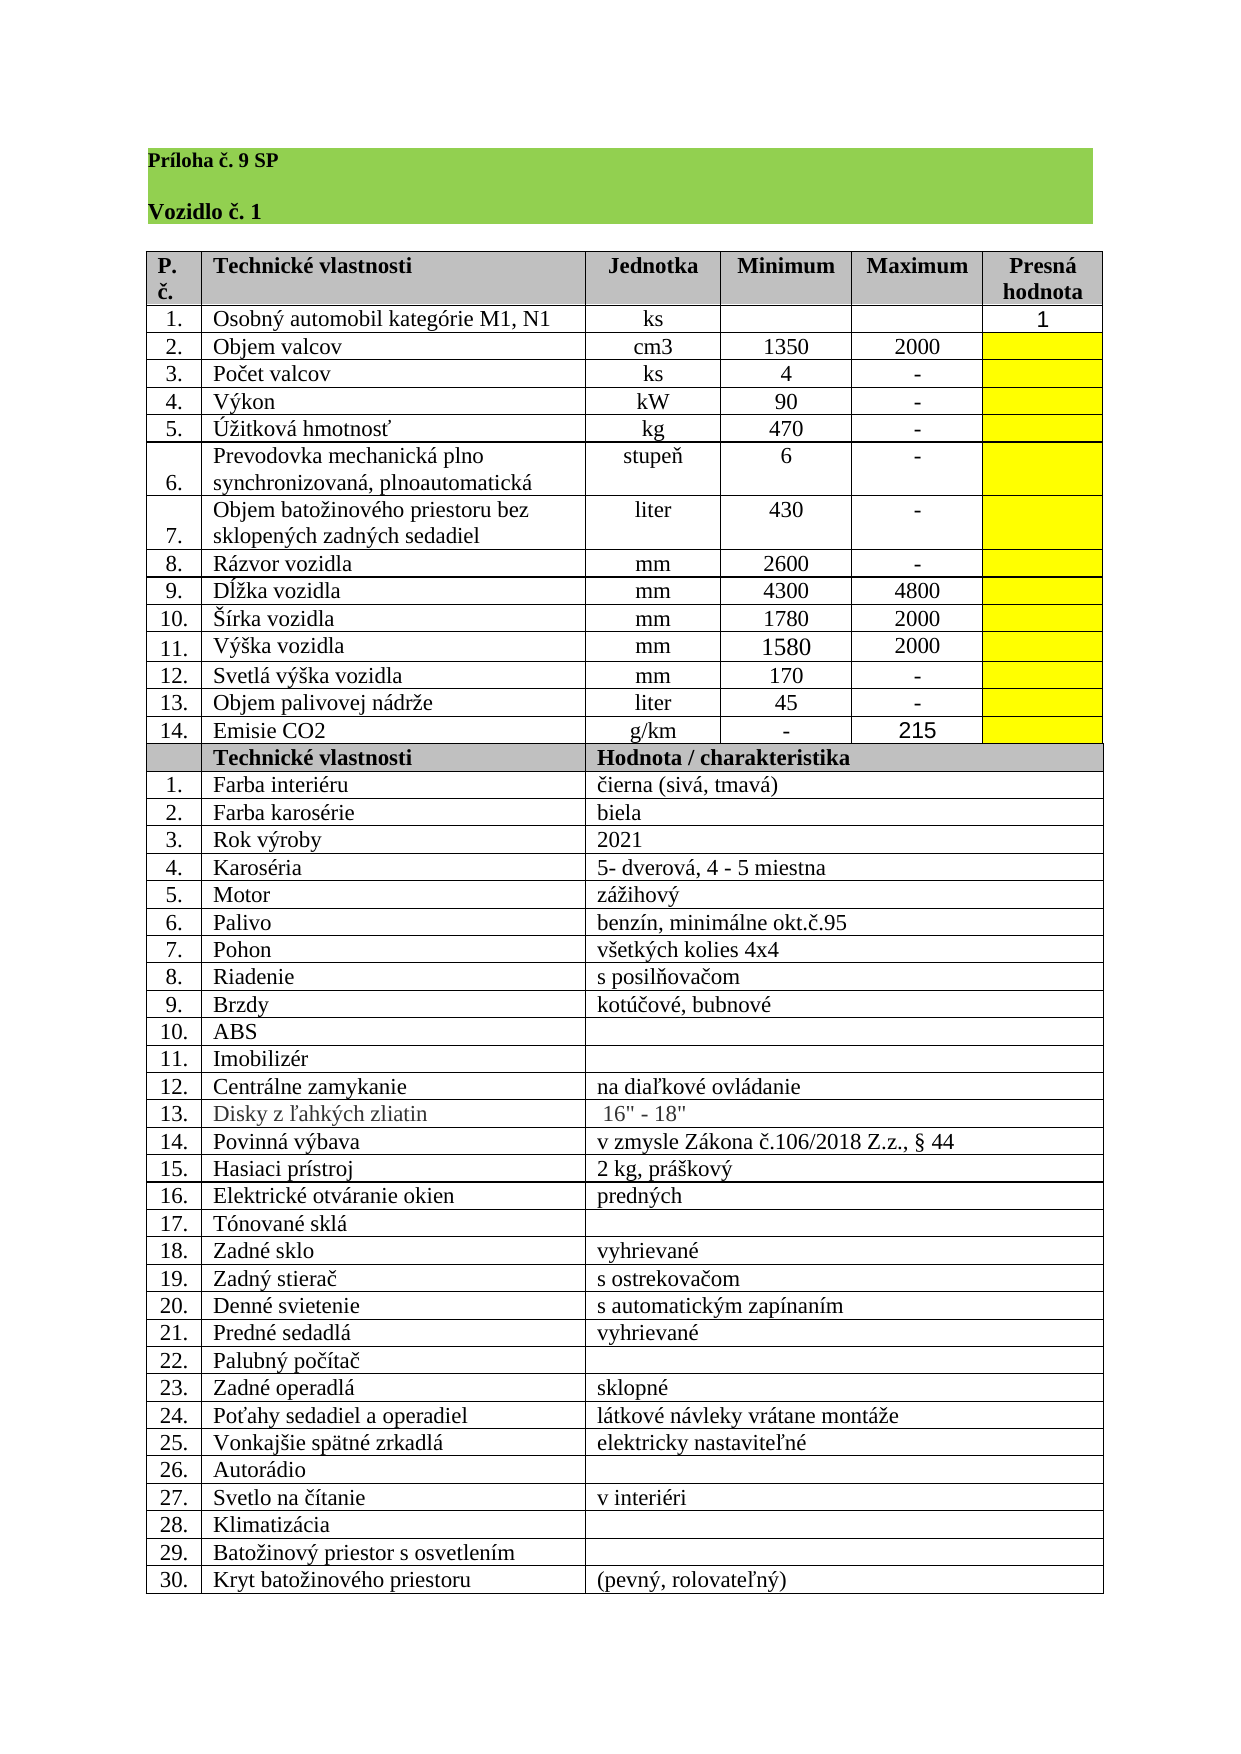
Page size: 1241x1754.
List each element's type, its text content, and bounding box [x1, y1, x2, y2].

table_cell s ostrekovačom [586, 1265, 1103, 1291]
table_cell na diaľkové ovládanie [586, 1073, 1103, 1099]
table_header Presná hodnota [983, 252, 1102, 304]
text Vozidlo č. 1 [148, 198, 1093, 224]
table_cell Palivo [202, 909, 585, 935]
table_cell Elektrické otváranie okien [202, 1183, 585, 1209]
table_cell 5- dverová, 4 - 5 miestna [586, 854, 1103, 880]
table_cell mm [586, 605, 720, 631]
table_cell 3. [147, 826, 201, 853]
table_cell Šírka vozidla [202, 605, 585, 631]
table_cell 24. [147, 1402, 201, 1428]
table_cell [983, 415, 1102, 441]
table_cell 4. [147, 388, 201, 414]
table_cell ks [586, 306, 720, 332]
table_cell 16. [147, 1183, 201, 1209]
table_cell vyhrievané [586, 1320, 1103, 1346]
table_cell [983, 550, 1102, 576]
table_cell Dĺžka vozidla [202, 578, 585, 604]
table_cell [983, 605, 1102, 631]
table_cell 15. [147, 1155, 201, 1181]
table_cell - [852, 360, 982, 387]
table_cell 12. [147, 662, 201, 688]
table_cell g/km [586, 717, 720, 743]
table_cell liter [586, 496, 720, 549]
table_cell 14. [147, 1128, 201, 1154]
table_cell Tónované sklá [202, 1210, 585, 1236]
table_cell Objem valcov [202, 333, 585, 359]
table_cell Objem batožinového priestoru bez sklopených zadných sedadiel [202, 496, 585, 549]
table_cell 19. [147, 1265, 201, 1291]
table_cell - [852, 388, 982, 414]
table_cell 29. [147, 1539, 201, 1565]
table_cell Rázvor vozidla [202, 550, 585, 576]
table_cell 25. [147, 1429, 201, 1455]
table_cell s automatickým zapínaním [586, 1292, 1103, 1318]
table_cell 23. [147, 1374, 201, 1401]
table_cell 4 [721, 360, 851, 387]
table_cell 1780 [721, 605, 851, 631]
table_cell Svetlá výška vozidla [202, 662, 585, 688]
table_cell Objem palivovej nádrže [202, 689, 585, 716]
table_header P. č. [147, 252, 201, 304]
table_cell - [852, 496, 982, 549]
text Príloha č. 9 SP [148, 148, 1093, 172]
table_cell mm [586, 550, 720, 576]
table_cell 8. [147, 550, 201, 576]
table_cell Riadenie [202, 963, 585, 990]
table_cell - [852, 415, 982, 441]
table_cell 1. [147, 306, 201, 332]
table_cell - [852, 550, 982, 576]
table_cell 2000 [852, 605, 982, 631]
table_cell [852, 306, 982, 332]
table_cell Farba karosérie [202, 799, 585, 825]
table_cell Karoséria [202, 854, 585, 880]
table_cell Zadné operadlá [202, 1374, 585, 1401]
table_cell 45 [721, 689, 851, 716]
table_cell Imobilizér [202, 1046, 585, 1072]
table_cell cm3 [586, 333, 720, 359]
table_cell 21. [147, 1320, 201, 1346]
table_cell v zmysle Zákona č.106/2018 Z.z., § 44 [586, 1128, 1103, 1154]
table_cell [586, 1210, 1103, 1236]
table_cell Vonkajšie spätné zrkadlá [202, 1429, 585, 1455]
table_cell 17. [147, 1210, 201, 1236]
table_cell 5. [147, 415, 201, 441]
table_cell 28. [147, 1511, 201, 1538]
table_cell benzín, minimálne okt.č.95 [586, 909, 1103, 935]
table_cell 30. [147, 1566, 201, 1592]
table_cell Zadné sklo [202, 1237, 585, 1264]
table_cell 10. [147, 1018, 201, 1044]
table_cell Kryt batožinového priestoru [202, 1566, 585, 1592]
table_cell 1580 [721, 632, 851, 661]
table_cell s posilňovačom [586, 963, 1103, 990]
table_cell 430 [721, 496, 851, 549]
table_cell [586, 1539, 1103, 1565]
table_cell 90 [721, 388, 851, 414]
table_cell Výkon [202, 388, 585, 414]
table_cell Disky z ľahkých zliatin [202, 1100, 585, 1127]
table_cell [983, 360, 1102, 387]
table_cell stupeň [586, 443, 720, 495]
table_cell 2. [147, 333, 201, 359]
table_cell elektricky nastaviteľné [586, 1429, 1103, 1455]
table_cell 9. [147, 991, 201, 1017]
table_header Jednotka [586, 252, 720, 304]
table_cell [983, 689, 1102, 716]
table_cell 1 [983, 306, 1102, 332]
table_cell 22. [147, 1347, 201, 1373]
table_cell Klimatizácia [202, 1511, 585, 1538]
table_cell mm [586, 662, 720, 688]
table_cell 7. [147, 936, 201, 962]
table_cell [983, 717, 1102, 743]
table_cell 2 kg, práškový [586, 1155, 1103, 1181]
table_cell sklopné [586, 1374, 1103, 1401]
table_cell 2000 [852, 333, 982, 359]
table_cell kg [586, 415, 720, 441]
table_cell Farba interiéru [202, 772, 585, 798]
table_cell 27. [147, 1484, 201, 1510]
table_cell všetkých kolies 4x4 [586, 936, 1103, 962]
table_header Maximum [852, 252, 982, 304]
table_cell [586, 1347, 1103, 1373]
table_cell 2600 [721, 550, 851, 576]
table_cell 6. [147, 909, 201, 935]
table_cell čierna (sivá, tmavá) [586, 772, 1103, 798]
table_cell látkové návleky vrátane montáže [586, 1402, 1103, 1428]
table_cell Osobný automobil kategórie M1, N1 [202, 306, 585, 332]
table_cell 5. [147, 881, 201, 907]
table_cell 2000 [852, 632, 982, 661]
table_cell mm [586, 578, 720, 604]
table_cell mm [586, 632, 720, 661]
table_cell biela [586, 799, 1103, 825]
table_cell Palubný počítač [202, 1347, 585, 1373]
table_cell [586, 1046, 1103, 1072]
table_cell 16" - 18" [586, 1100, 1103, 1127]
table_cell Motor [202, 881, 585, 907]
table_cell 14. [147, 717, 201, 743]
table_cell 4800 [852, 578, 982, 604]
table_cell [983, 632, 1102, 661]
table_cell [983, 496, 1102, 549]
table_cell kotúčové, bubnové [586, 991, 1103, 1017]
table_cell 8. [147, 963, 201, 990]
table_cell Počet valcov [202, 360, 585, 387]
table_cell Centrálne zamykanie [202, 1073, 585, 1099]
table_cell Prevodovka mechanická plno synchronizovaná, plnoautomatická [202, 443, 585, 495]
table_cell 26. [147, 1456, 201, 1483]
table_cell liter [586, 689, 720, 716]
table_cell vyhrievané [586, 1237, 1103, 1264]
table_cell 7. [147, 496, 201, 549]
table_cell 3. [147, 360, 201, 387]
table_cell 13. [147, 1100, 201, 1127]
table_cell Hodnota / charakteristika [586, 744, 1103, 771]
table_cell Svetlo na čítanie [202, 1484, 585, 1510]
table_cell [983, 578, 1102, 604]
table_cell - [852, 443, 982, 495]
table_cell 11. [147, 1046, 201, 1072]
table_cell 13. [147, 689, 201, 716]
table_header Minimum [721, 252, 851, 304]
table_cell [147, 744, 201, 771]
table_cell Poťahy sedadiel a operadiel [202, 1402, 585, 1428]
table_cell 1350 [721, 333, 851, 359]
table_cell 470 [721, 415, 851, 441]
table_cell 4. [147, 854, 201, 880]
table_cell 12. [147, 1073, 201, 1099]
table_header Technické vlastnosti [202, 252, 585, 304]
table_cell ks [586, 360, 720, 387]
table_cell [586, 1456, 1103, 1483]
table_cell 6 [721, 443, 851, 495]
table_cell - [852, 662, 982, 688]
table_cell Emisie CO2 [202, 717, 585, 743]
table_cell 170 [721, 662, 851, 688]
table_cell [983, 443, 1102, 495]
table_cell Predné sedadlá [202, 1320, 585, 1346]
table_cell [586, 1018, 1103, 1044]
table_cell Autorádio [202, 1456, 585, 1483]
table_cell predných [586, 1183, 1103, 1209]
table_cell 1. [147, 772, 201, 798]
table_cell 9. [147, 578, 201, 604]
table_cell Rok výroby [202, 826, 585, 853]
table_cell [983, 333, 1102, 359]
table_cell 6. [147, 443, 201, 495]
table_cell 4300 [721, 578, 851, 604]
table_cell zážihový [586, 881, 1103, 907]
table_cell - [721, 717, 851, 743]
table_cell [983, 662, 1102, 688]
table_cell [586, 1511, 1103, 1538]
table_cell Zadný stierač [202, 1265, 585, 1291]
table_cell Brzdy [202, 991, 585, 1017]
table_cell Úžitková hmotnosť [202, 415, 585, 441]
table_cell 18. [147, 1237, 201, 1264]
table_cell kW [586, 388, 720, 414]
table_cell ABS [257, 1018, 585, 1044]
table_cell 10. [147, 605, 201, 631]
table_cell Povinná výbava [202, 1128, 585, 1154]
table_cell 2. [147, 799, 201, 825]
table_cell Výška vozidla [202, 632, 585, 661]
table_cell Hasiaci prístroj [202, 1155, 585, 1181]
table_cell Technické vlastnosti [202, 744, 585, 771]
table_cell Batožinový priestor s osvetlením [202, 1539, 585, 1565]
table_cell 11. [147, 632, 201, 661]
table_cell Pohon [202, 936, 585, 962]
table_cell 215 [852, 717, 982, 743]
table_cell v interiéri [586, 1484, 1103, 1510]
table_cell (pevný, rolovateľný) [586, 1566, 1103, 1592]
table_cell 2021 [586, 826, 1103, 853]
table_cell - [852, 689, 982, 716]
table_cell 20. [147, 1292, 201, 1318]
table_cell [983, 388, 1102, 414]
table_cell [721, 306, 851, 332]
table_cell Denné svietenie [202, 1292, 585, 1318]
